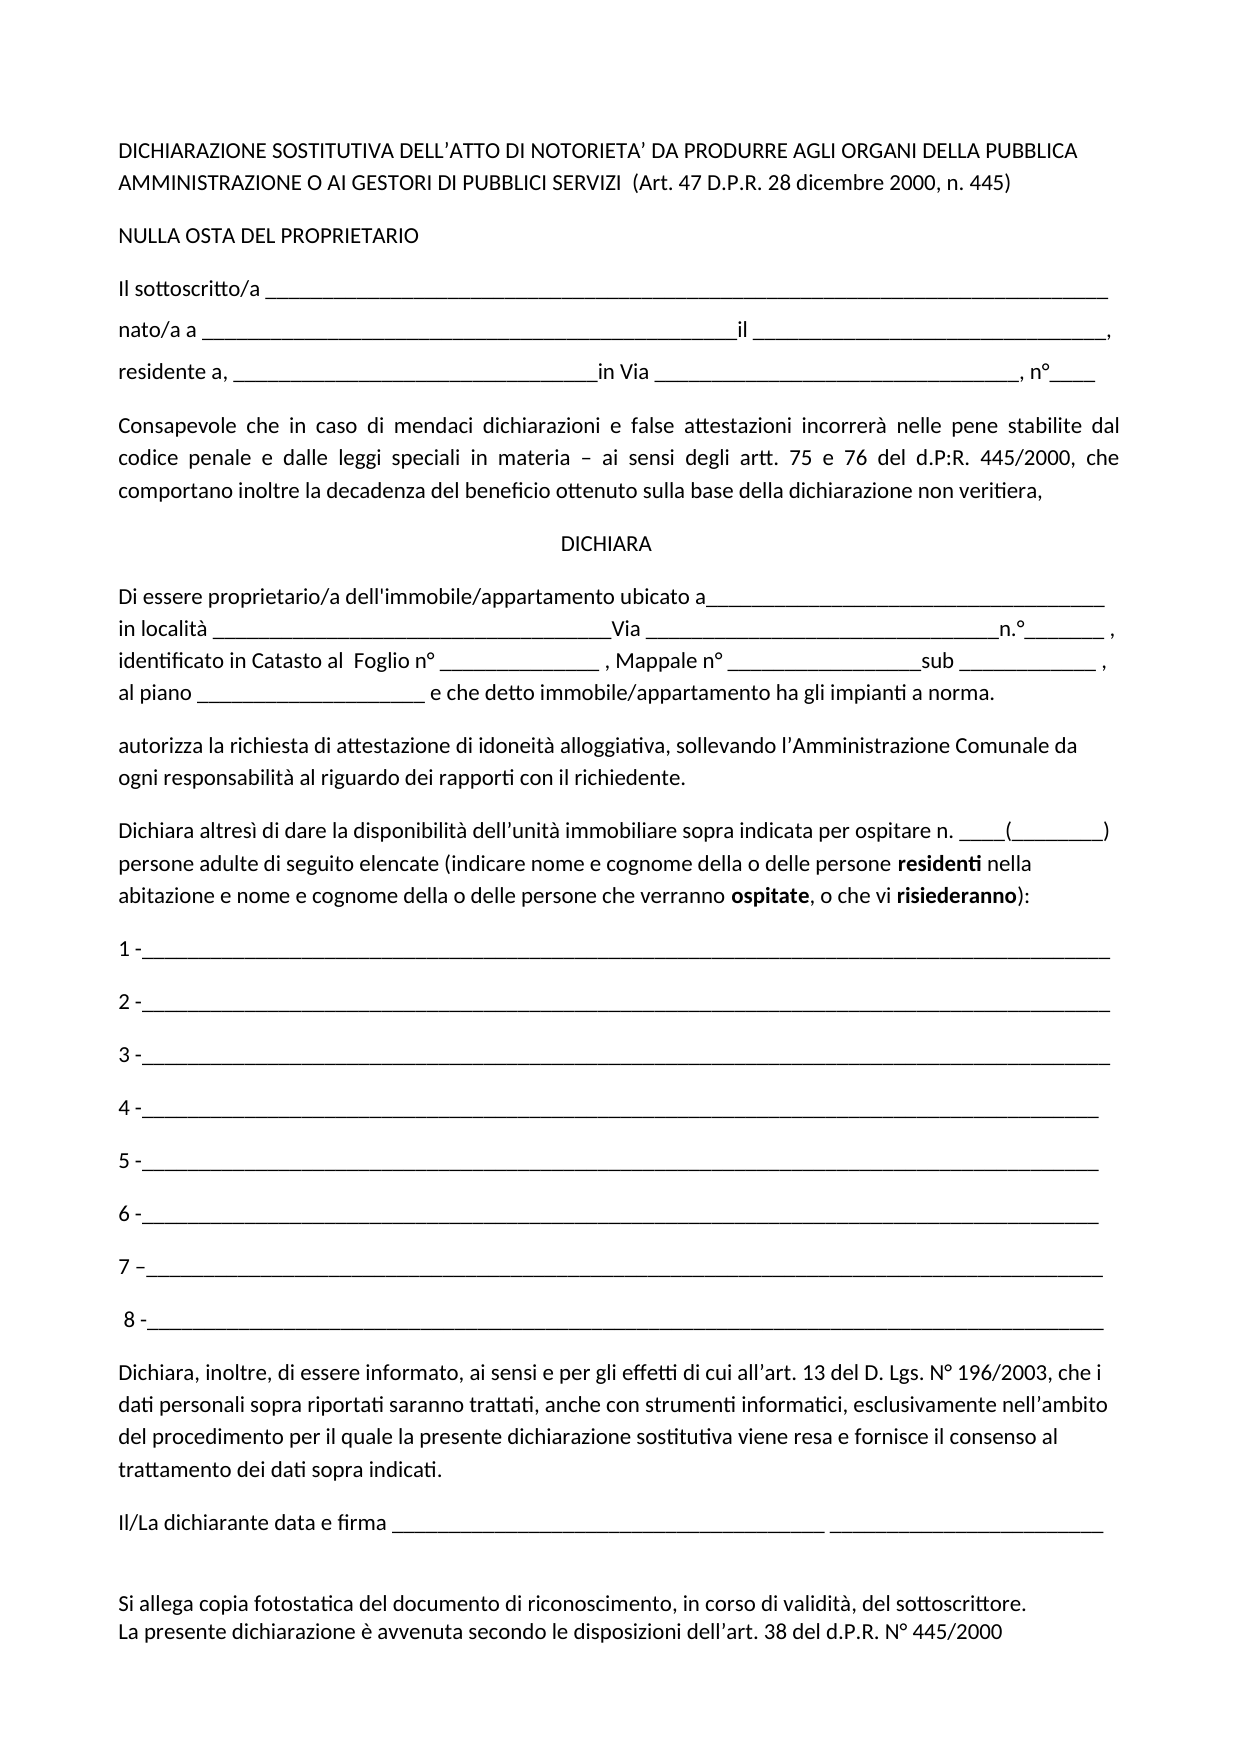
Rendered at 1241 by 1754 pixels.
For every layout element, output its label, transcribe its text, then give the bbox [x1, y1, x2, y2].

text 6 -____________________________________________________________________________________ [118, 1199, 1122, 1227]
text DICHIARA [561, 529, 1122, 557]
text Consapevole che in caso di mendaci dichiarazioni e false attestazioni incorrerà nelle pene stabilite dal codice penale e dalle leggi speciali in materia – ai sensi degli artt. 75 e 76 del d.P:R. 445/2000, che comportano inoltre la decadenza del beneficio ottenuto sulla base della dichiarazione non veritiera, [118, 411, 1122, 504]
text Dichiara altresì di dare la disponibilità dell’unità immobiliare sopra indicata per ospitare n. ____(________) persone adulte di seguito elencate (indicare nome e cognome della o delle persone residenti nella abitazione e nome e cognome della o delle persone che verranno ospitate, o che vi risiederanno): [118, 817, 1122, 909]
text La presente dichiarazione è avvenuta secondo le disposizioni dell’art. 38 del d.P.R. N° 445/2000 [118, 1617, 1122, 1645]
text 5 -____________________________________________________________________________________ [118, 1146, 1122, 1174]
text 8 -____________________________________________________________________________________ [118, 1305, 1122, 1333]
text DICHIARAZIONE SOSTITUTIVA DELL’ATTO DI NOTORIETA’ DA PRODURRE AGLI ORGANI DELLA PUBBLICA AMMINISTRAZIONE O AI GESTORI DI PUBBLICI SERVIZI (Art. 47 D.P.R. 28 dicembre 2000, n. 445) [118, 136, 1122, 196]
text NULLA OSTA DEL PROPRIETARIO [118, 221, 1122, 249]
text autorizza la richiesta di attestazione di idoneità alloggiativa, sollevando l’Amministrazione Comunale da ogni responsabilità al riguardo dei rapporti con il richiedente. [118, 731, 1122, 792]
text nato/a a _______________________________________________il _______________________________, residente a, ________________________________in Via ________________________________, n°____ [118, 315, 1122, 385]
text Dichiara, inoltre, di essere informato, ai sensi e per gli effetti di cui all’art. 13 del D. Lgs. N° 196/2003, che i dati personali sopra riportati saranno trattati, anche con strumenti informatici, esclusivamente nell’ambito del procedimento per il quale la presente dichiarazione sostitutiva viene resa e fornisce il consenso al trattamento dei dati sopra indicati. [118, 1358, 1122, 1483]
text 4 -____________________________________________________________________________________ [118, 1093, 1122, 1121]
text 3 -_____________________________________________________________________________________ [118, 1040, 1122, 1068]
text 7 –____________________________________________________________________________________ [118, 1252, 1122, 1280]
text 2 -_____________________________________________________________________________________ [118, 987, 1122, 1015]
text Il/La dichiarante data e firma ______________________________________ ________________________ [118, 1508, 1122, 1536]
text Di essere proprietario/a dell'immobile/appartamento ubicato a___________________________________ in località ___________________________________Via _______________________________n.°_______ , identificato in Catasto al Foglio n° ______________ , Mappale n° _________________sub ____________ , al piano ____________________ e che detto immobile/appartamento ha gli impianti a norma. [118, 582, 1122, 706]
text Il sottoscritto/a __________________________________________________________________________ [118, 274, 1122, 302]
text Si allega copia fotostatica del documento di riconoscimento, in corso di validità, del sottoscrittore. [118, 1589, 1122, 1617]
text 1 -_____________________________________________________________________________________ [118, 934, 1122, 962]
